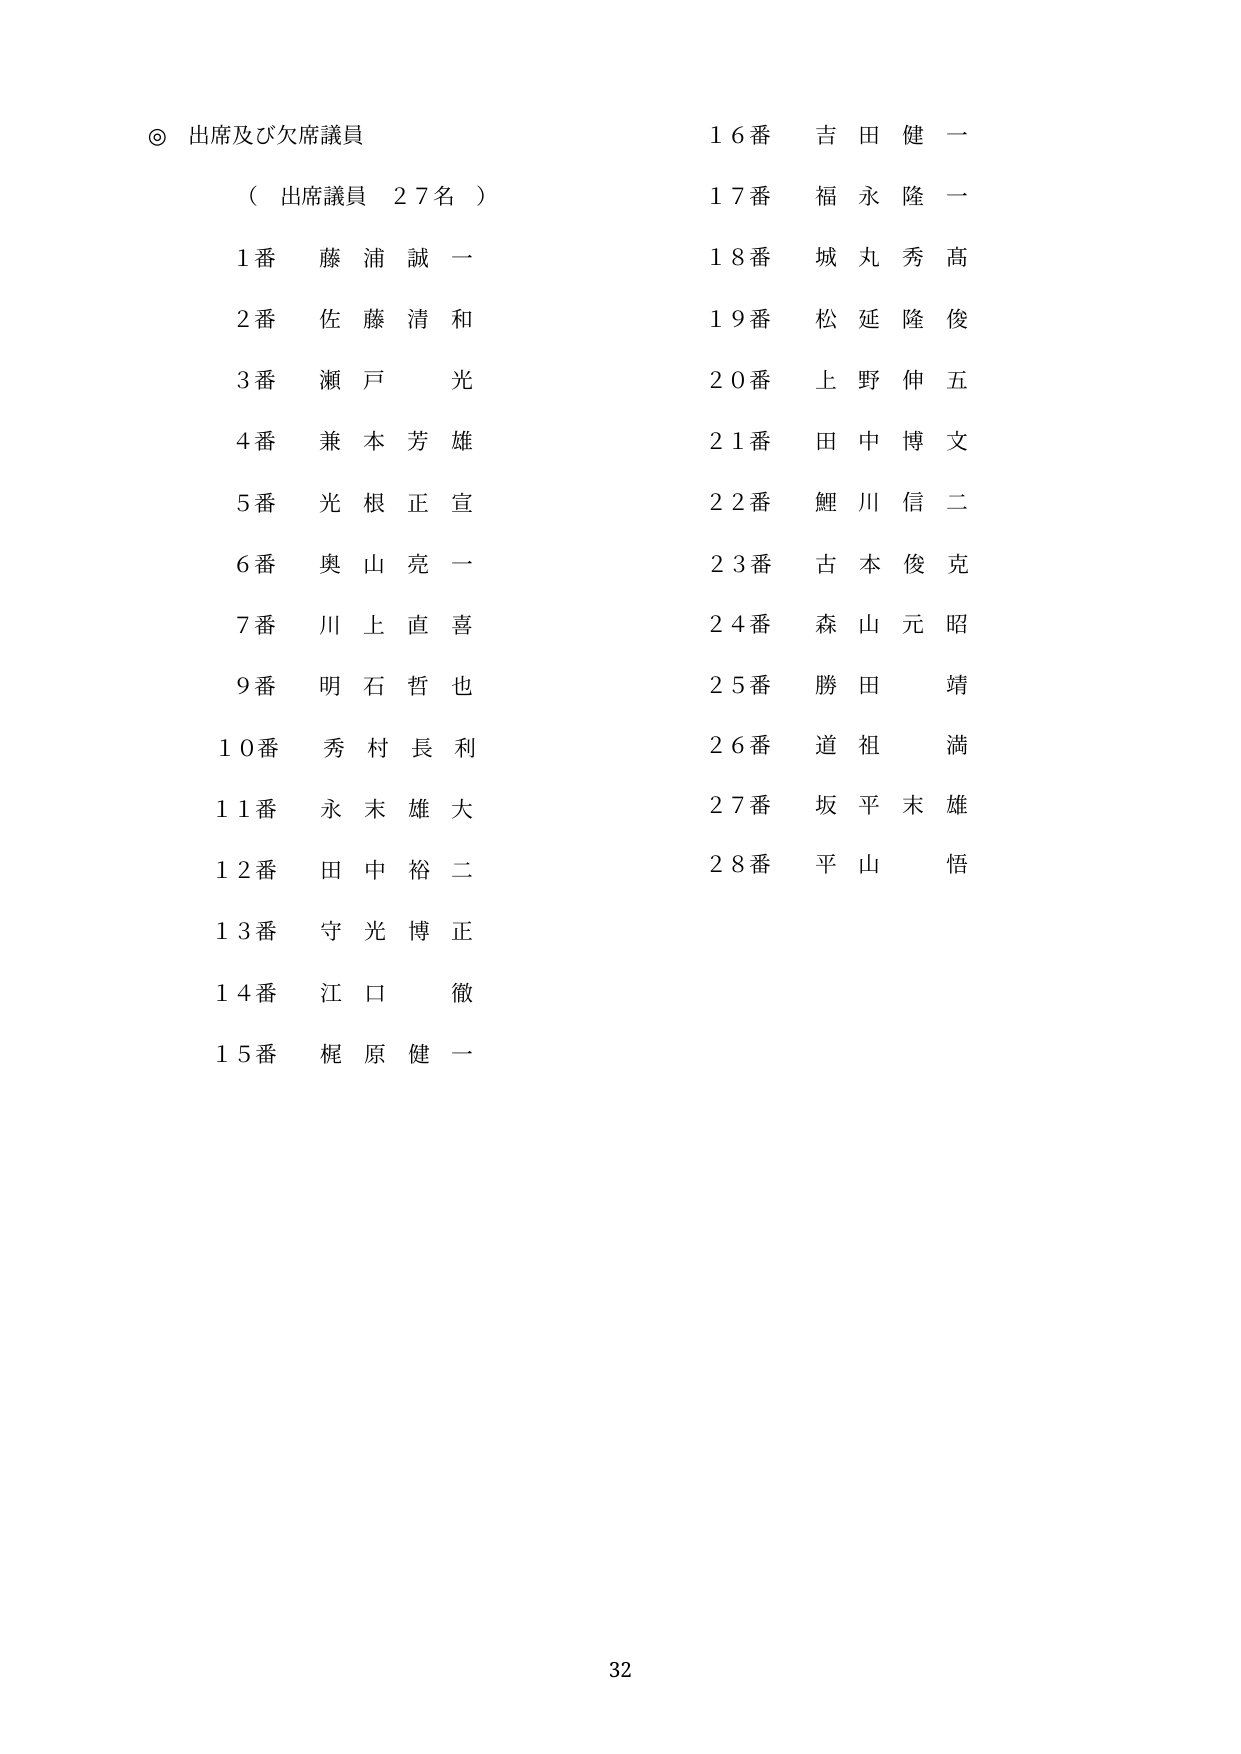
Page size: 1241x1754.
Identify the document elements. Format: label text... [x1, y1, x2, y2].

text １２番 田 中 裕 二 [211, 853, 598, 885]
text ９番 明 石 哲 也 [232, 669, 598, 701]
text １６番 吉 田 健 一 [706, 118, 1092, 149]
text １８番 城 丸 秀 髙 [706, 241, 1092, 272]
text １４番 江 口 徹 [211, 976, 598, 1007]
text ２０番 上 野 伸 五 [706, 363, 1092, 394]
text １１番 永 末 雄 大 [211, 792, 598, 823]
text ２４番 森 山 元 昭 [706, 607, 1092, 638]
text １７番 福 永 隆 一 [706, 179, 1092, 211]
text ２３番 古 本 俊 克 [642, 547, 1092, 578]
text ６番 奥 山 亮 一 [232, 547, 598, 578]
text ２６番 道 祖 満 [706, 728, 1092, 759]
text １９番 松 延 隆 俊 [706, 302, 1092, 333]
text （ 出席議員 ２７名 ） [148, 179, 598, 211]
text ４番 兼 本 芳 雄 [232, 424, 598, 456]
text ◎ 出席及び欠席議員 [148, 118, 598, 150]
text １５番 梶 原 健 一 [211, 1037, 598, 1068]
text ２番 佐 藤 清 和 [232, 302, 598, 333]
text ２１番 田 中 博 文 [706, 424, 1092, 456]
text ２８番 平 山 悟 [706, 848, 1092, 879]
text １番 藤 浦 誠 一 [232, 241, 598, 272]
text ２２番 鯉 川 信 二 [706, 486, 1092, 517]
text ７番 川 上 直 喜 [232, 608, 598, 640]
text ５番 光 根 正 宣 [232, 486, 598, 517]
text ３番 瀬 戸 光 [232, 363, 598, 395]
text １０番 秀 村 長 利 [148, 731, 598, 762]
text ２５番 勝 田 靖 [706, 668, 1092, 699]
text ２７番 坂 平 末 雄 [706, 788, 1092, 819]
text １３番 守 光 博 正 [211, 914, 598, 946]
